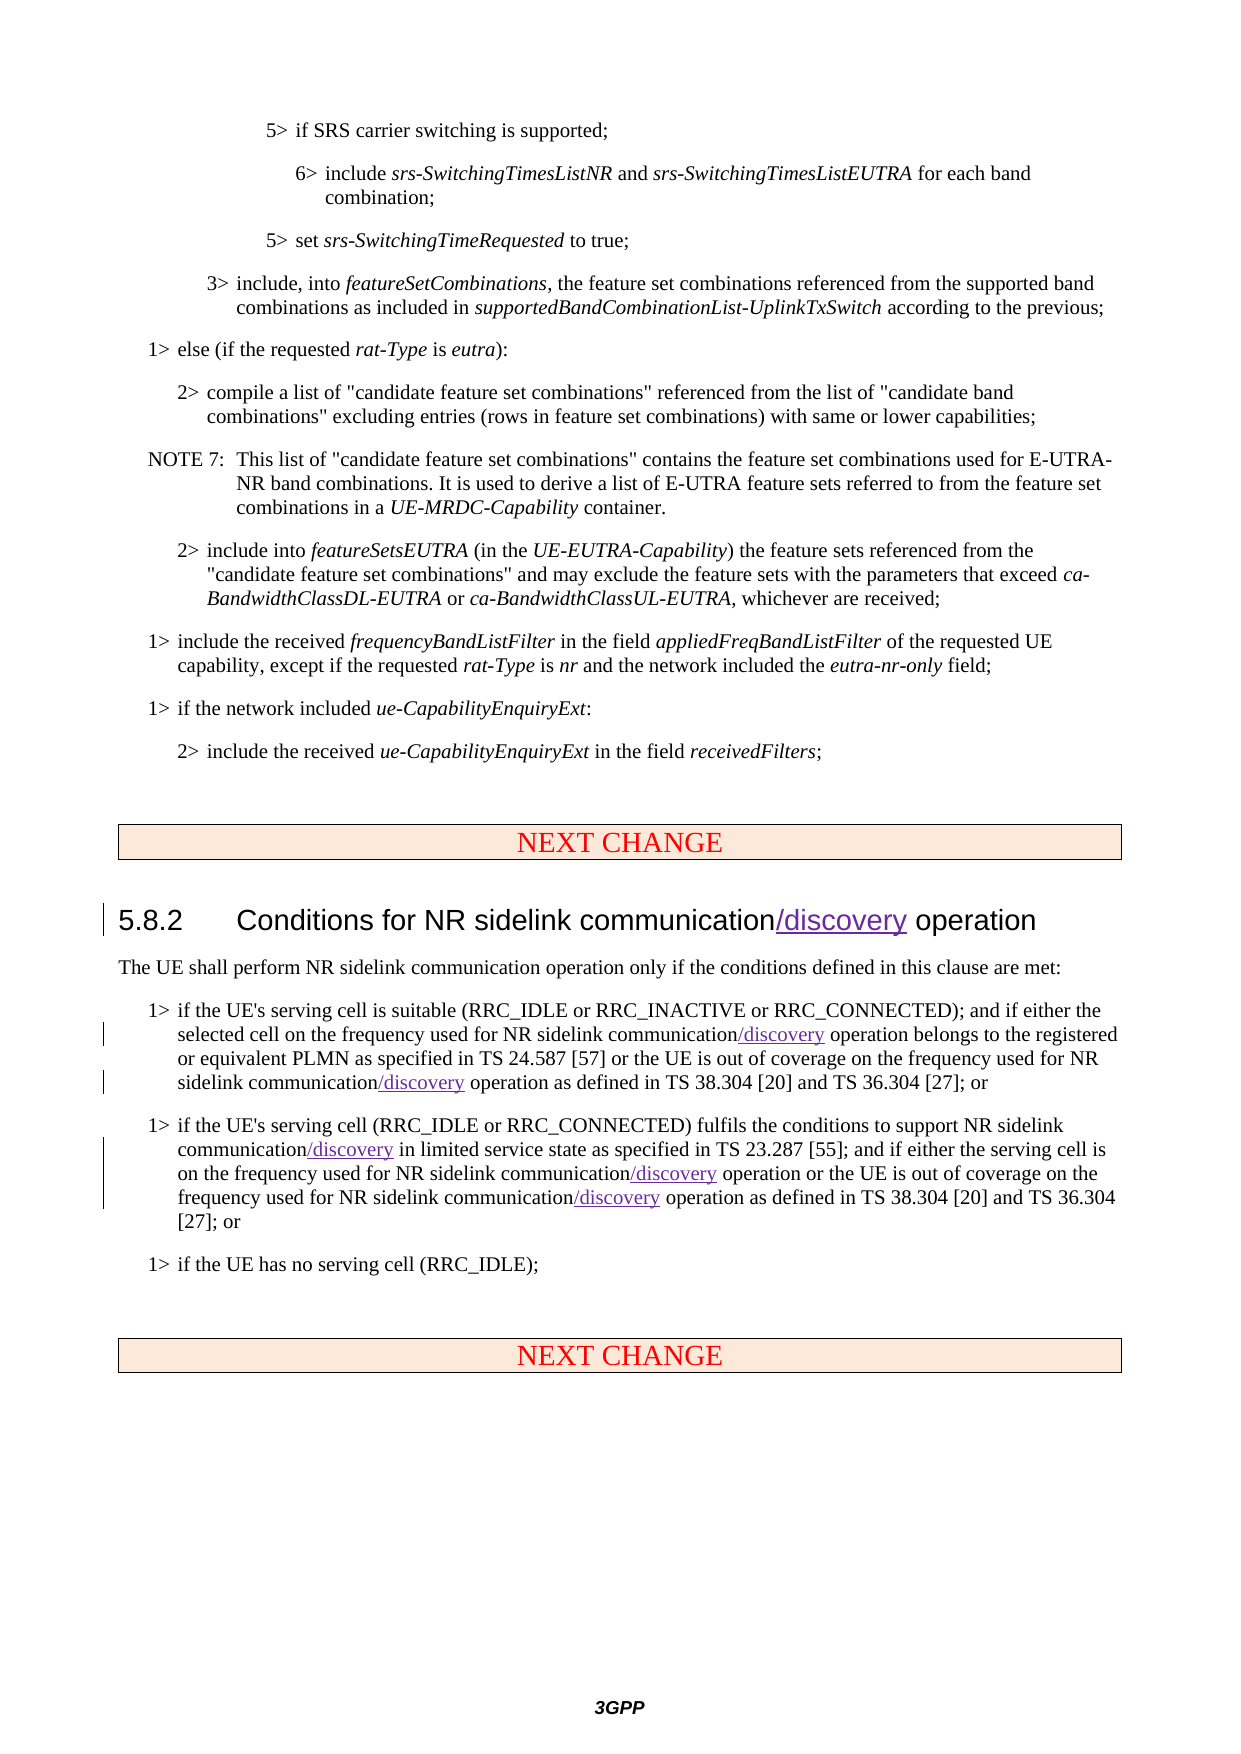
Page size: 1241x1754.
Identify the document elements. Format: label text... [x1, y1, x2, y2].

text NOTE 7: This list of "candidate feature set combinations" contains the feature set combinations used for E-UTRA-NR band combinations. It is used to derive a list of E-UTRA feature sets referred to from the feature set combinations in a UE-MRDC-Capability container. [148, 447, 1122, 519]
text 2> include the received ue-CapabilityEnquiryExt in the field receivedFilters; [177, 739, 1122, 763]
text 1> if the UE's serving cell is suitable (RRC_IDLE or RRC_INACTIVE or RRC_CONNECTED); and if either the selected cell on the frequency used for NR sidelink communication operation belongs to the registered or equivalent PLMN as specified in TS 24.587 [57] or the UE is out of coverage on the frequency used for NR sidelink communication operation as defined in TS 38.304 [20] and TS 36.304 [27]; or [148, 998, 1122, 1094]
text 1> if the network included ue-CapabilityEnquiryExt: [148, 696, 1122, 720]
text 1> if the UE's serving cell (RRC_IDLE or RRC_CONNECTED) fulfils the conditions to support NR sidelink communication in limited service state as specified in TS 23.287 [55]; and if either the serving cell is on the frequency used for NR sidelink communication operation or the UE is out of coverage on the frequency used for NR sidelink communication operation as defined in TS 38.304 [20] and TS 36.304 [27]; or [148, 1113, 1122, 1233]
text 1> else (if the requested rat-Type is eutra): [148, 337, 1122, 361]
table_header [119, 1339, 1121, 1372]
subtitle 5.8.2 Conditions for NR sidelink communication operation [118, 903, 1122, 936]
text 3> include, into featureSetCombinations, the feature set combinations referenced from the supported band combinations as included in supportedBandCombinationList-UplinkTxSwitch according to the previous; [207, 271, 1122, 319]
text 1> if the UE has no serving cell (RRC_IDLE); [148, 1252, 1122, 1276]
text 6> include srs-SwitchingTimesListNR and srs-SwitchingTimesListEUTRA for each band combination; [295, 161, 1122, 209]
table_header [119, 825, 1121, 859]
text 5> set srs-SwitchingTimeRequested to true; [266, 228, 1122, 252]
text 1> include the received frequencyBandListFilter in the field appliedFreqBandListFilter of the requested UE capability, except if the requested rat-Type is nr and the network included the eutra-nr-only field; [148, 629, 1122, 677]
text The UE shall perform NR sidelink communication operation only if the conditions defined in this clause are met: [118, 955, 1122, 979]
text 2> include into featureSetsEUTRA (in the UE-EUTRA-Capability) the feature sets referenced from the "candidate feature set combinations" and may exclude the feature sets with the parameters that exceed ca-BandwidthClassDL-EUTRA or ca-BandwidthClassUL-EUTRA, whichever are received; [177, 538, 1122, 610]
text 2> compile a list of "candidate feature set combinations" referenced from the list of "candidate band combinations" excluding entries (rows in feature set combinations) with same or lower capabilities; [177, 380, 1122, 428]
text 5> if SRS carrier switching is supported; [266, 118, 1122, 142]
